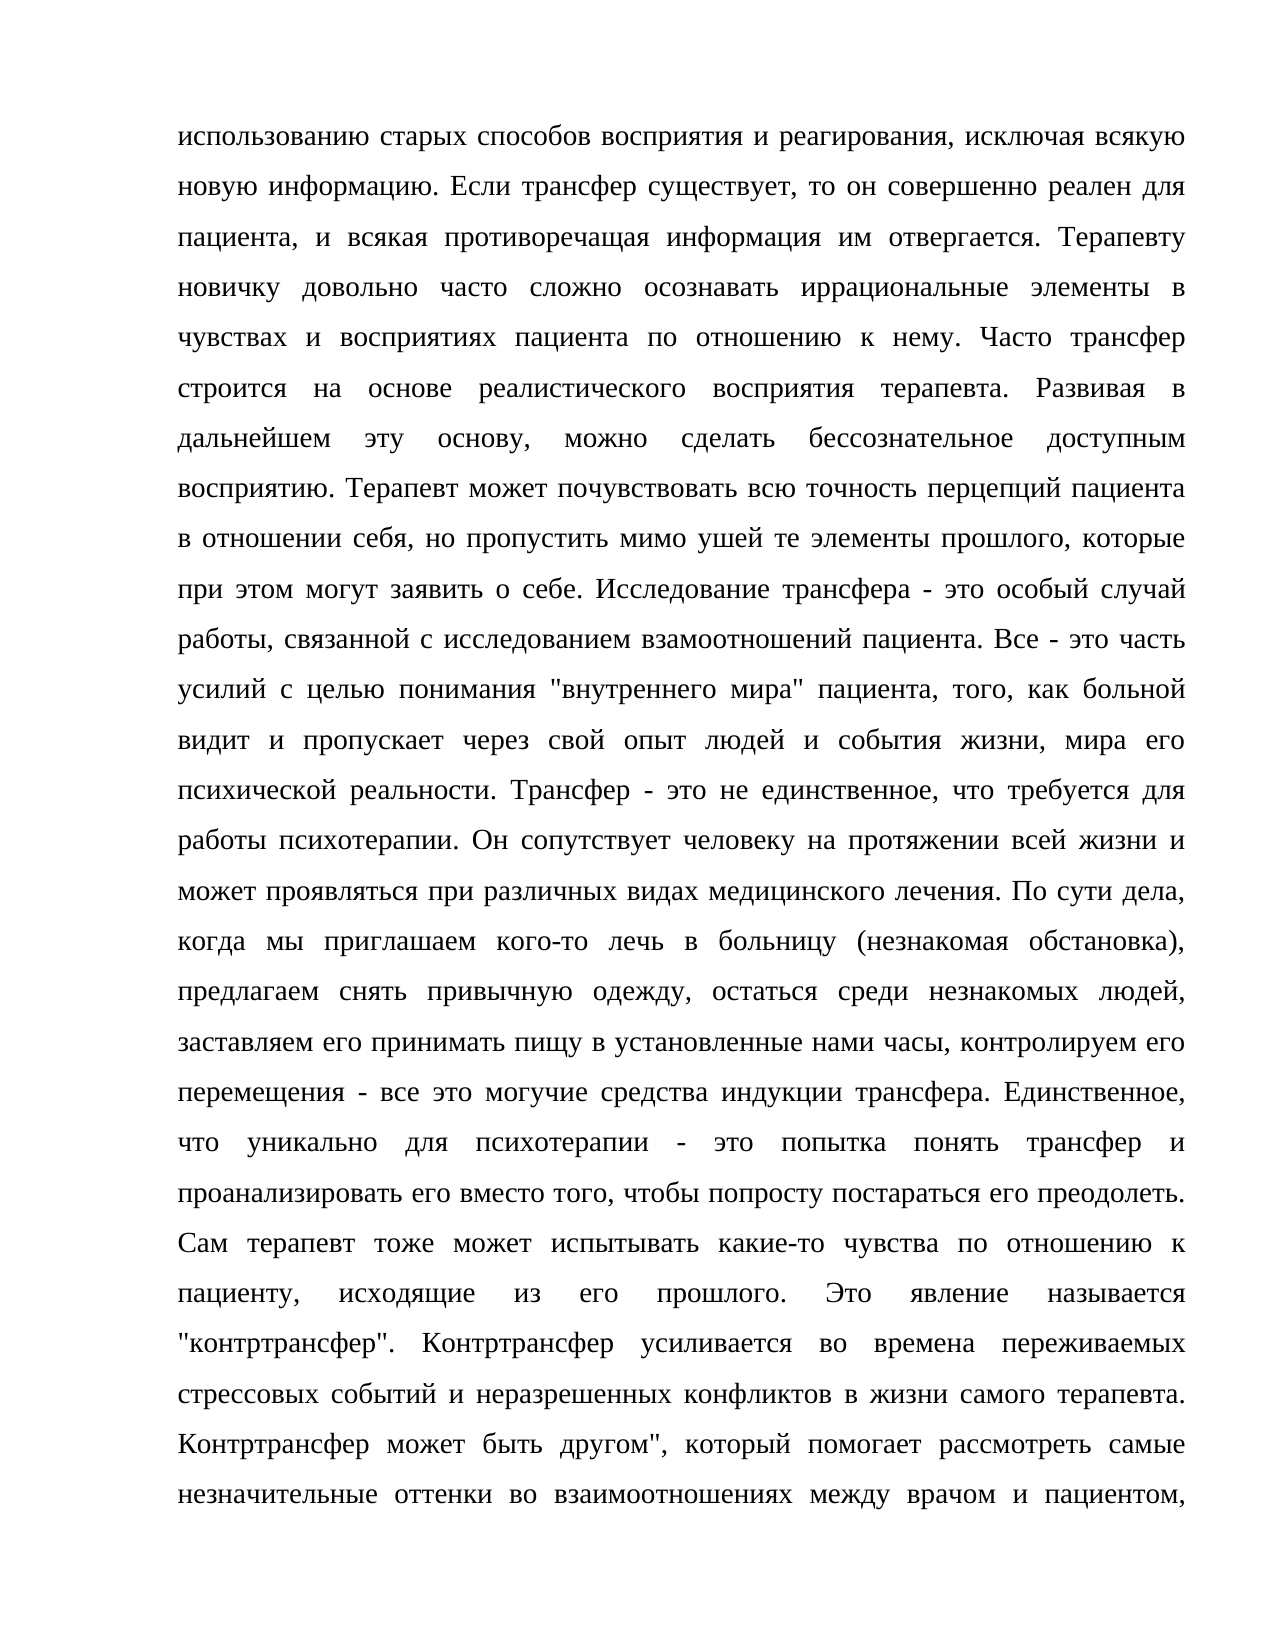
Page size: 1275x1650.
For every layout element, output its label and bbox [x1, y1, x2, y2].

text [177, 118, 1186, 1510]
